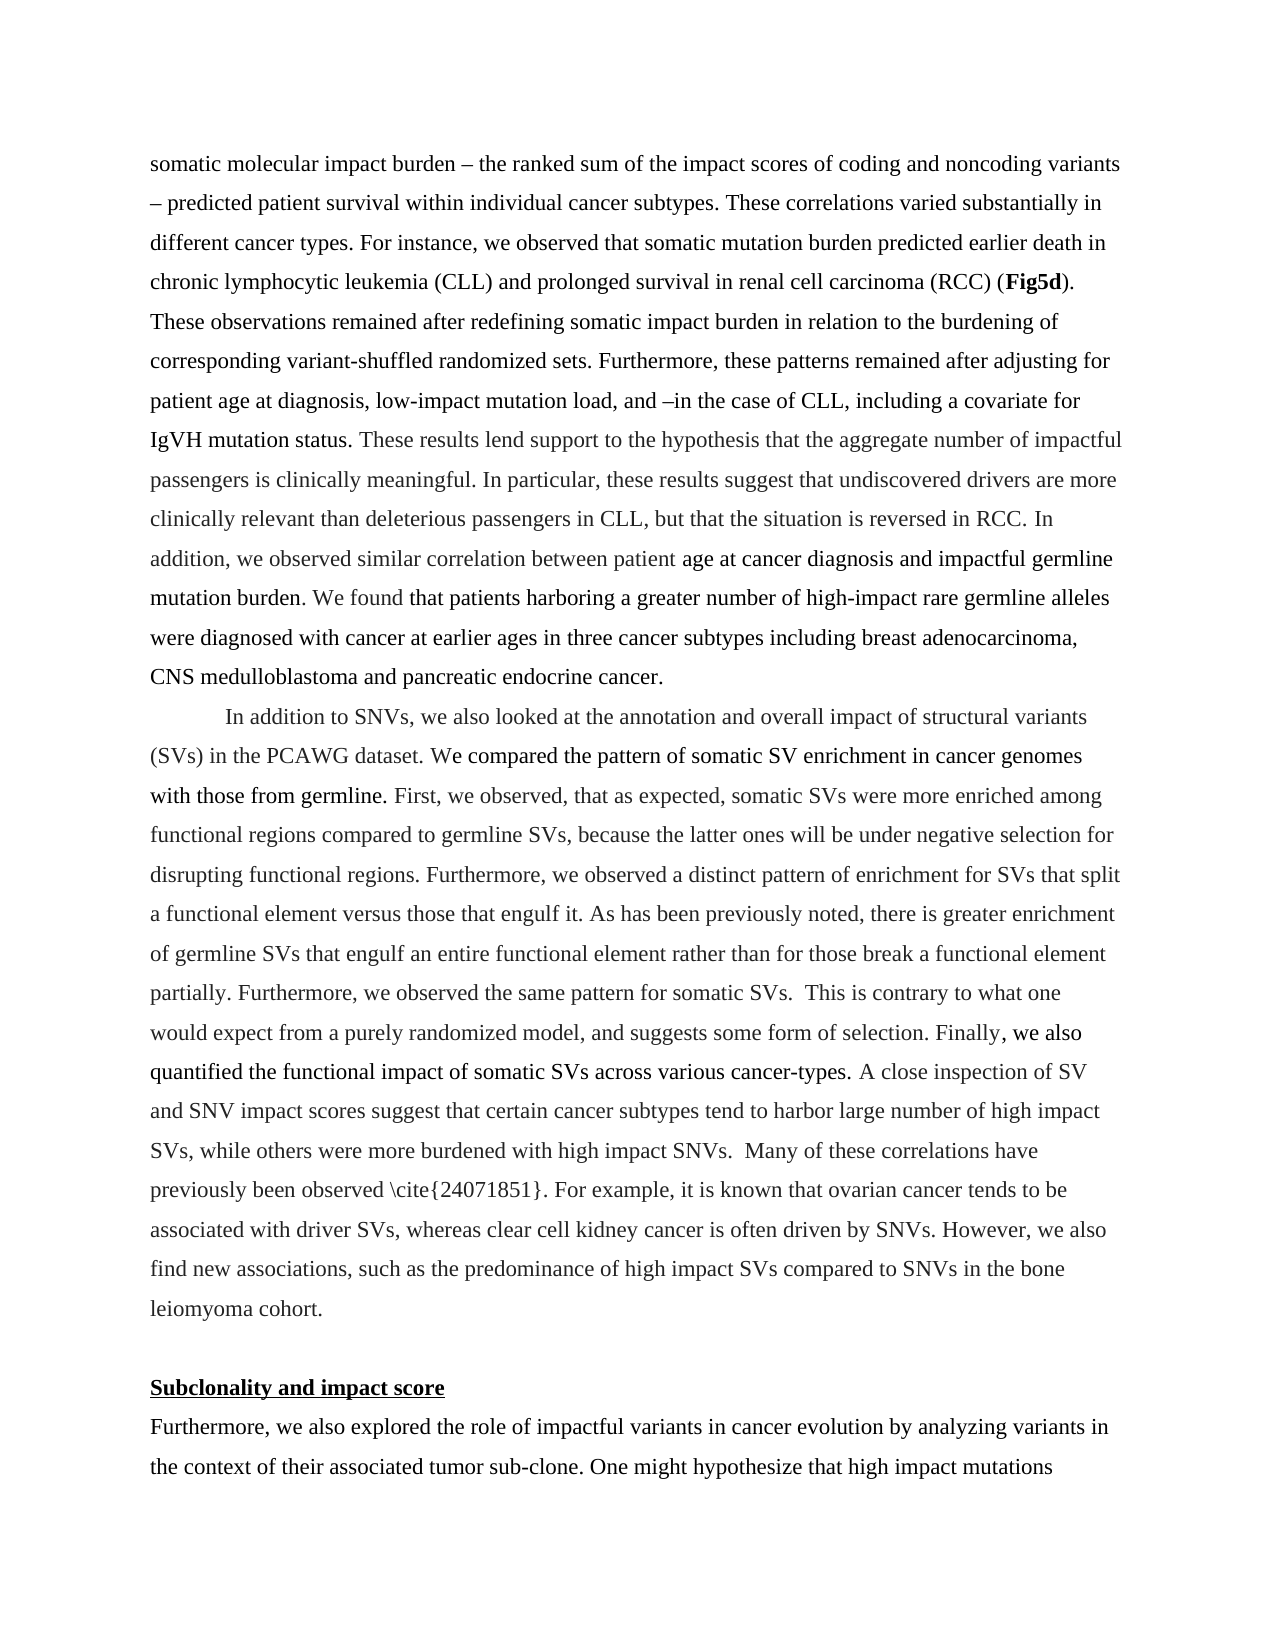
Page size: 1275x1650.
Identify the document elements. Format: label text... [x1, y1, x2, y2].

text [150, 1413, 1125, 1479]
text Subclonality and impact score [150, 1374, 1125, 1400]
text In addition to SNVs, we also looked at the annotation and overall impact of structural variants (SVs) in the PCAWG dataset. We compared the pattern of somatic SV enrichment in cancer genomes with those from germline. First, we observed, that as expected, somatic SVs were more enriched among functional regions compared to germline SVs, because the latter ones will be under negative selection for disrupting functional regions. Furthermore, we observed a distinct pattern of enrichment for SVs that split a functional element versus those that engulf it. As has been previously noted, there is greater enrichment of germline SVs that engulf an entire functional element rather than for those break a functional element partially. Furthermore, we observed the same pattern for somatic SVs. This is contrary to what one would expect from a purely randomized model, and suggests some form of selection. Finally, we also quantified the functional impact of somatic SVs across various cancer-types. A close inspection of SV and SNV impact scores suggest that certain cancer subtypes tend to harbor large number of high impact SVs, while others were more burdened with high impact SNVs. Many of these correlations have previously been observed \cite{24071851}. For example, it is known that ovarian cancer tends to be associated with driver SVs, whereas clear cell kidney cancer is often driven by SNVs. However, we also find new associations, such as the predominance of high impact SVs compared to SNVs in the bone leiomyoma cohort. [150, 703, 1125, 1321]
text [150, 150, 1125, 689]
